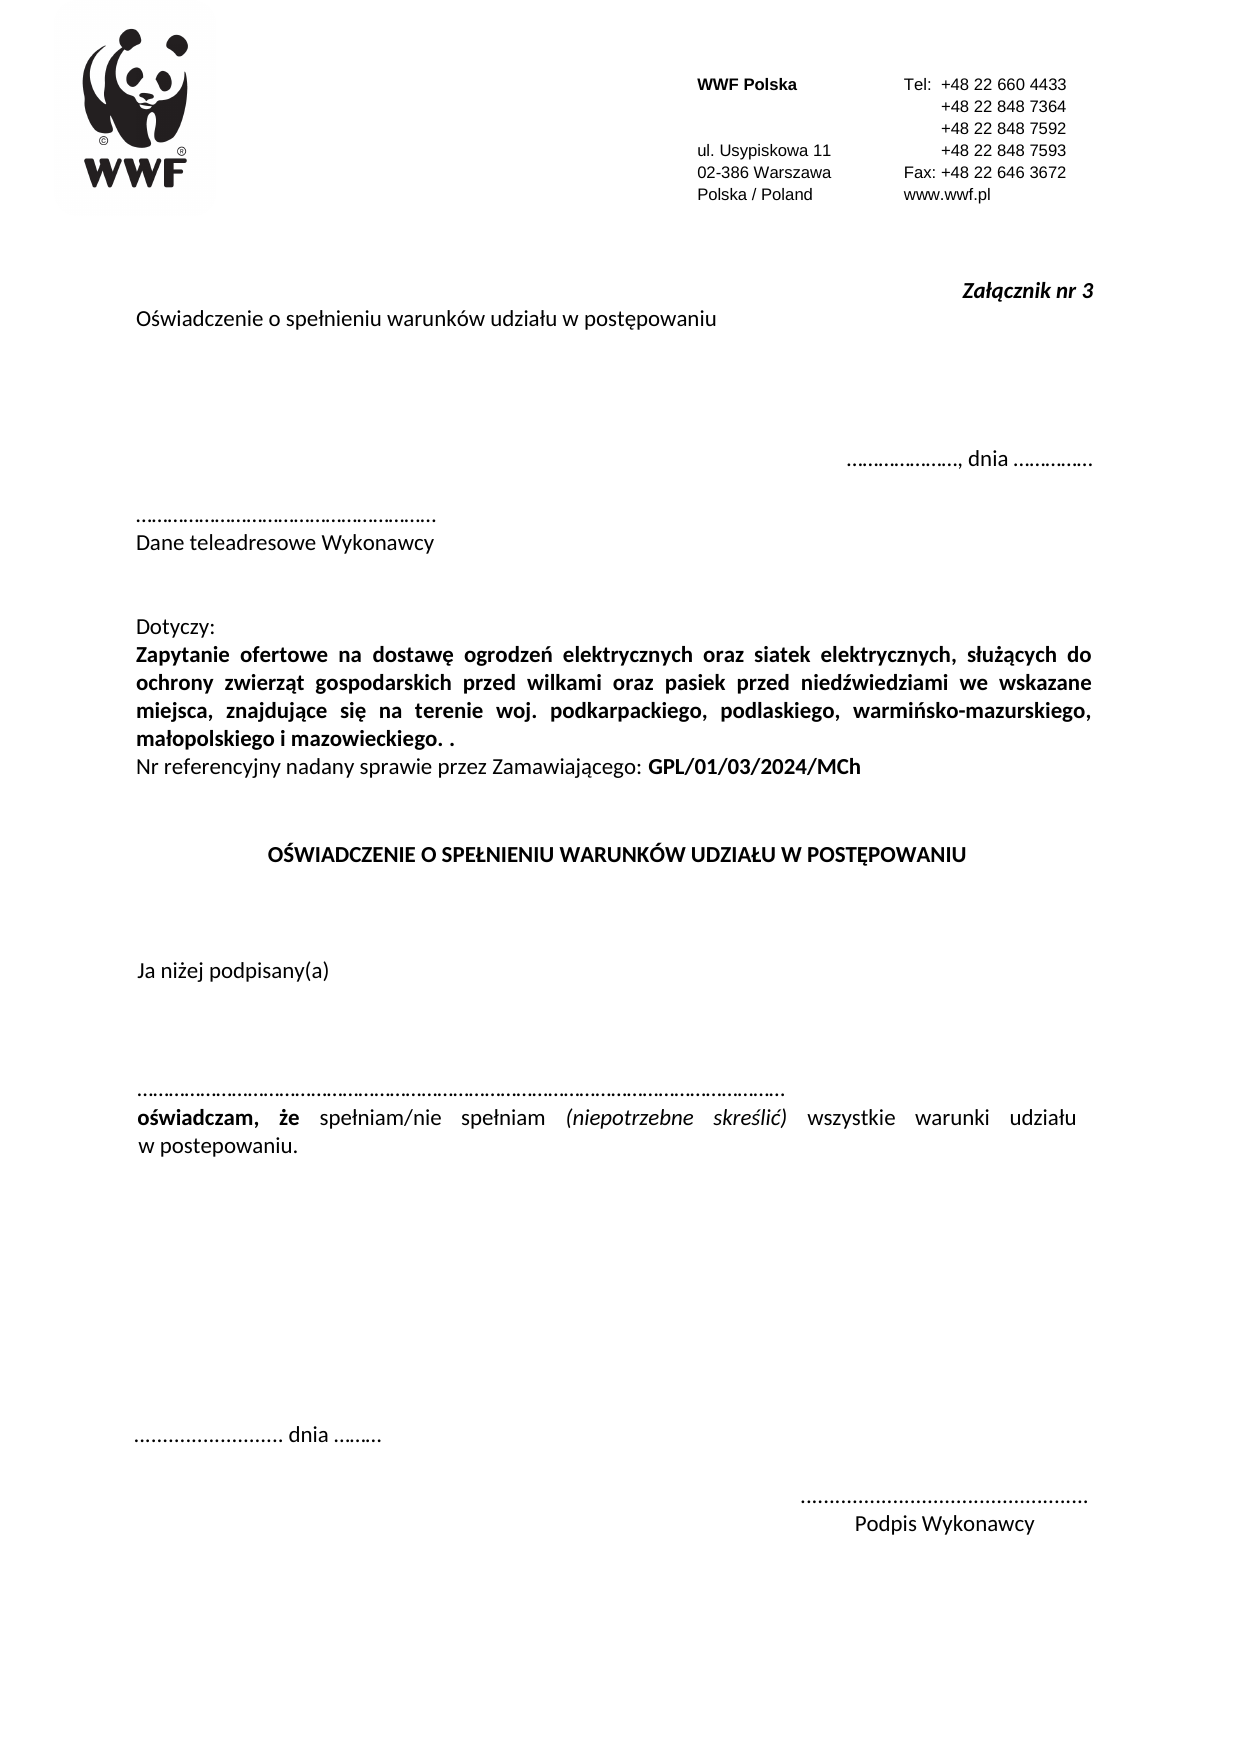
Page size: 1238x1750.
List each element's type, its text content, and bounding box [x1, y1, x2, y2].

text .................................................. Podpis Wykonawcy [794, 1481, 1095, 1537]
text ………………………………………………… [136, 500, 1093, 528]
text Oświadczenie o spełnieniu warunków udziału w postępowaniu [136, 304, 1095, 332]
text .......................... dnia ……… [133, 1420, 456, 1448]
picture [53, 0, 217, 216]
text Dane teleadresowe Wykonawcy [136, 528, 1093, 556]
text …………………………………………………………………………………………………………… [137, 1074, 956, 1102]
text …………………, dnia …………… [136, 444, 1093, 472]
text oświadczam, że spełniam/nie spełniam (niepotrzebne skreślić) wszystkie warunki udziału w postepowaniu. [137, 1103, 1097, 1159]
text Ja niżej podpisany(a) [137, 956, 956, 984]
text OŚWIADCZENIE O SPEŁNIENIU WARUNKÓW UDZIAŁU W POSTĘPOWANIU [137, 840, 1097, 868]
text Zapytanie ofertowe na dostawę ogrodzeń elektrycznych oraz siatek elektrycznych, służących do ochrony zwierząt gospodarskich przed wilkami oraz pasiek przed niedźwiedziami we wskazane miejsca, znajdujące się na terenie woj. podkarpackiego, podlaskiego, warmińsko-mazurskiego, małopolskiego i mazowieckiego. . [136, 640, 1093, 752]
text Nr referencyjny nadany sprawie przez Zamawiającego: GPL/01/03/2024/MCh [136, 752, 1093, 780]
text Załącznik nr 3 [136, 276, 1095, 304]
text Dotyczy: [136, 612, 1093, 640]
